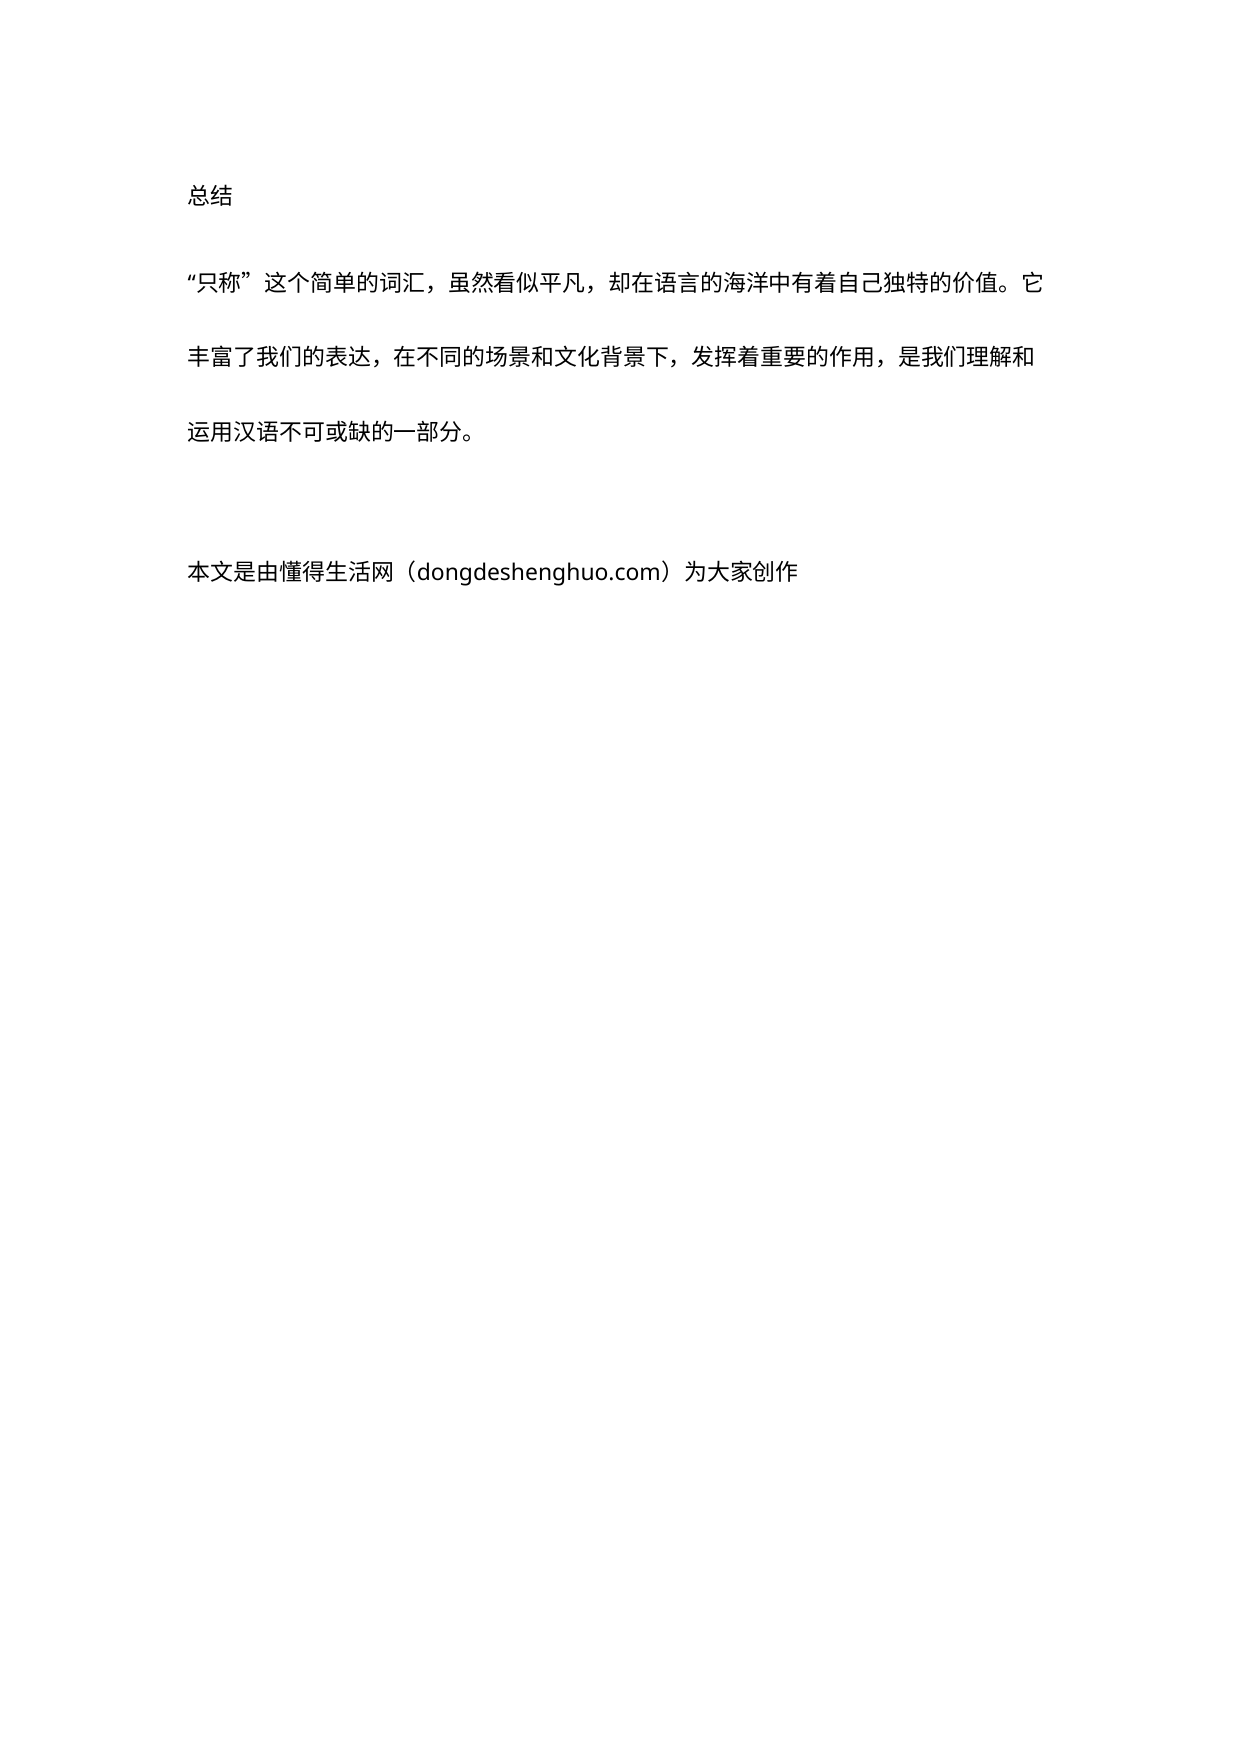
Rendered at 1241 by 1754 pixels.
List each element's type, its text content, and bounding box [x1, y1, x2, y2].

text 总结 [187, 162, 1053, 227]
text 本文是由懂得生活网（dongdeshenghuo.com）为大家创作 [187, 538, 1053, 603]
text “只称”这个简单的词汇，虽然看似平凡，却在语言的海洋中有着自己独特的价值。它丰富了我们的表达，在不同的场景和文化背景下，发挥着重要的作用，是我们理解和运用汉语不可或缺的一部分。 [187, 248, 1053, 463]
